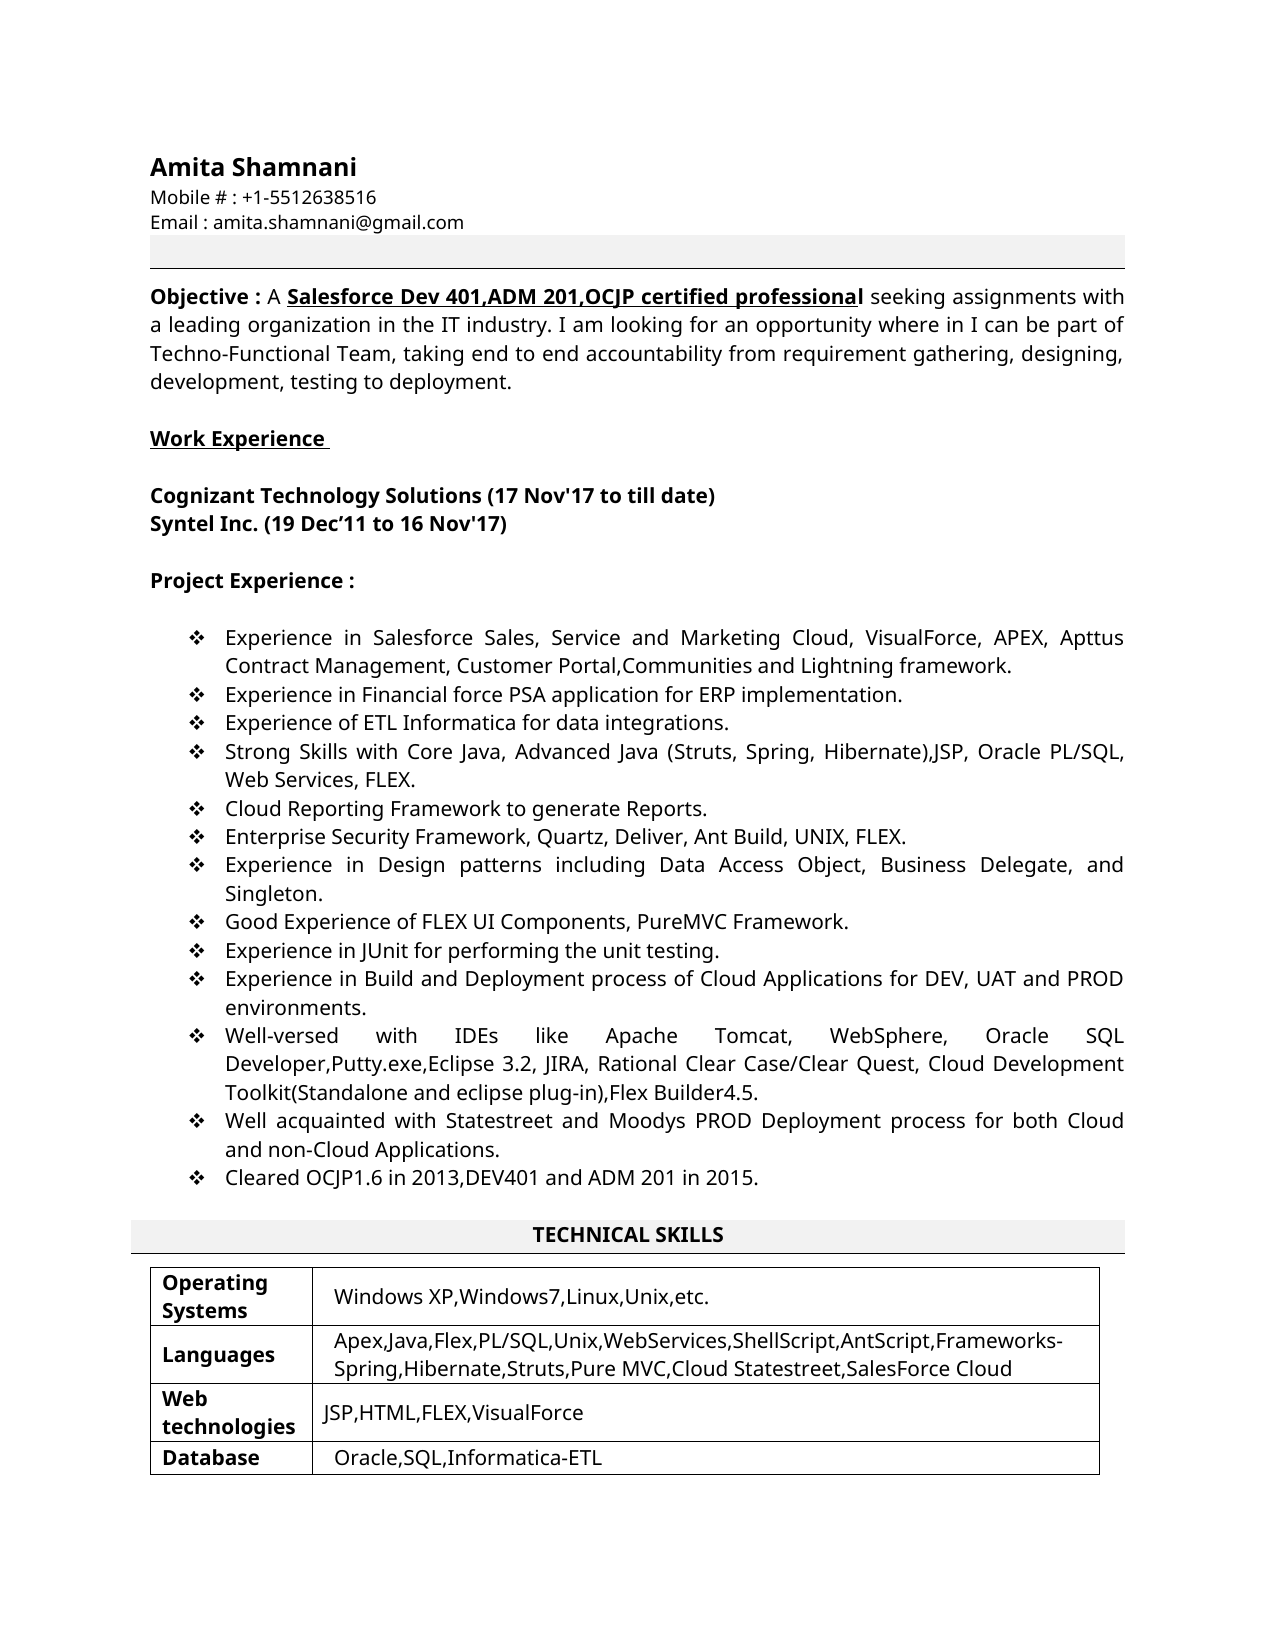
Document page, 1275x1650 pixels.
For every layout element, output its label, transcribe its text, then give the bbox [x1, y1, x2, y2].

list Well-versed with IDEs like Apache Tomcat, WebSphere, Oracle SQL Developer,Putty.exe,Eclipse 3.2, JIRA, Rational Clear Case/Clear Quest, Cloud Development Toolkit(Standalone and eclipse plug-in),Flex Builder4.5. [187, 1021, 1125, 1106]
text Project Experience : [150, 566, 1125, 594]
list Cloud Reporting Framework to generate Reports. [187, 794, 1125, 822]
text Cognizant Technology Solutions (17 Nov'17 to till date) [150, 481, 1125, 509]
list Good Experience of FLEX UI Components, PureMVC Framework. [187, 907, 1125, 936]
text TECHNICAL SKILLS [131, 1220, 1125, 1253]
list Experience in JUnit for performing the unit testing. [187, 936, 1125, 964]
list Strong Skills with Core Java, Advanced Java (Struts, Spring, Hibernate),JSP, Oracle PL/SQL, Web Services, FLEX. [187, 737, 1125, 794]
table_cell Apex,Java,Flex,PL/SQL,Unix,WebServices,ShellScript,AntScript,Frameworks-Spring,Hibernate,Struts,Pure MVC,Cloud Statestreet,SalesForce Cloud [313, 1326, 1099, 1383]
table_cell JSP,HTML,FLEX,VisualForce [313, 1384, 1099, 1441]
table_header Operating Systems [151, 1268, 312, 1325]
list Experience of ETL Informatica for data integrations. [187, 708, 1125, 737]
list Cleared OCJP1.6 in 2013,DEV401 and ADM 201 in 2015. [187, 1163, 1125, 1192]
list Well acquainted with Statestreet and Moodys PROD Deployment process for both Cloud and non-Cloud Applications. [187, 1106, 1125, 1163]
list Experience in Salesforce Sales, Service and Marketing Cloud, VisualForce, APEX, Apttus Contract Management, Customer Portal,Communities and Lightning framework. [187, 623, 1125, 680]
text Work Experience [150, 424, 1125, 452]
list Experience in Design patterns including Data Access Object, Business Delegate, and Singleton. [187, 851, 1125, 907]
list Enterprise Security Framework, Quartz, Deliver, Ant Build, UNIX, FLEX. [187, 822, 1125, 851]
text Email : amita.shamnani@gmail.com [150, 209, 1125, 235]
text Amita Shamnani [150, 150, 1125, 184]
table_header Windows XP,Windows7,Linux,Unix,etc. [313, 1268, 1099, 1325]
table_cell Languages [151, 1326, 312, 1383]
table_cell Oracle,SQL,Informatica-ETL [313, 1442, 1099, 1474]
list Experience in Build and Deployment process of Cloud Applications for DEV, UAT and PROD environments. [187, 964, 1125, 1021]
table_cell Web technologies [151, 1384, 312, 1441]
text Objective : A Salesforce Dev 401,ADM 201,OCJP certified professional seeking assignments with a leading organization in the IT industry. I am looking for an opportunity where in I can be part of Techno-Functional Team, taking end to end accountability from requirement gathering, designing, development, testing to deployment. [150, 282, 1125, 396]
text Mobile # : +1-5512638516 [150, 184, 1125, 209]
table_cell Database [151, 1442, 312, 1474]
text Syntel Inc. (19 Dec’11 to 16 Nov'17) [150, 509, 1125, 538]
list Experience in Financial force PSA application for ERP implementation. [187, 680, 1125, 708]
